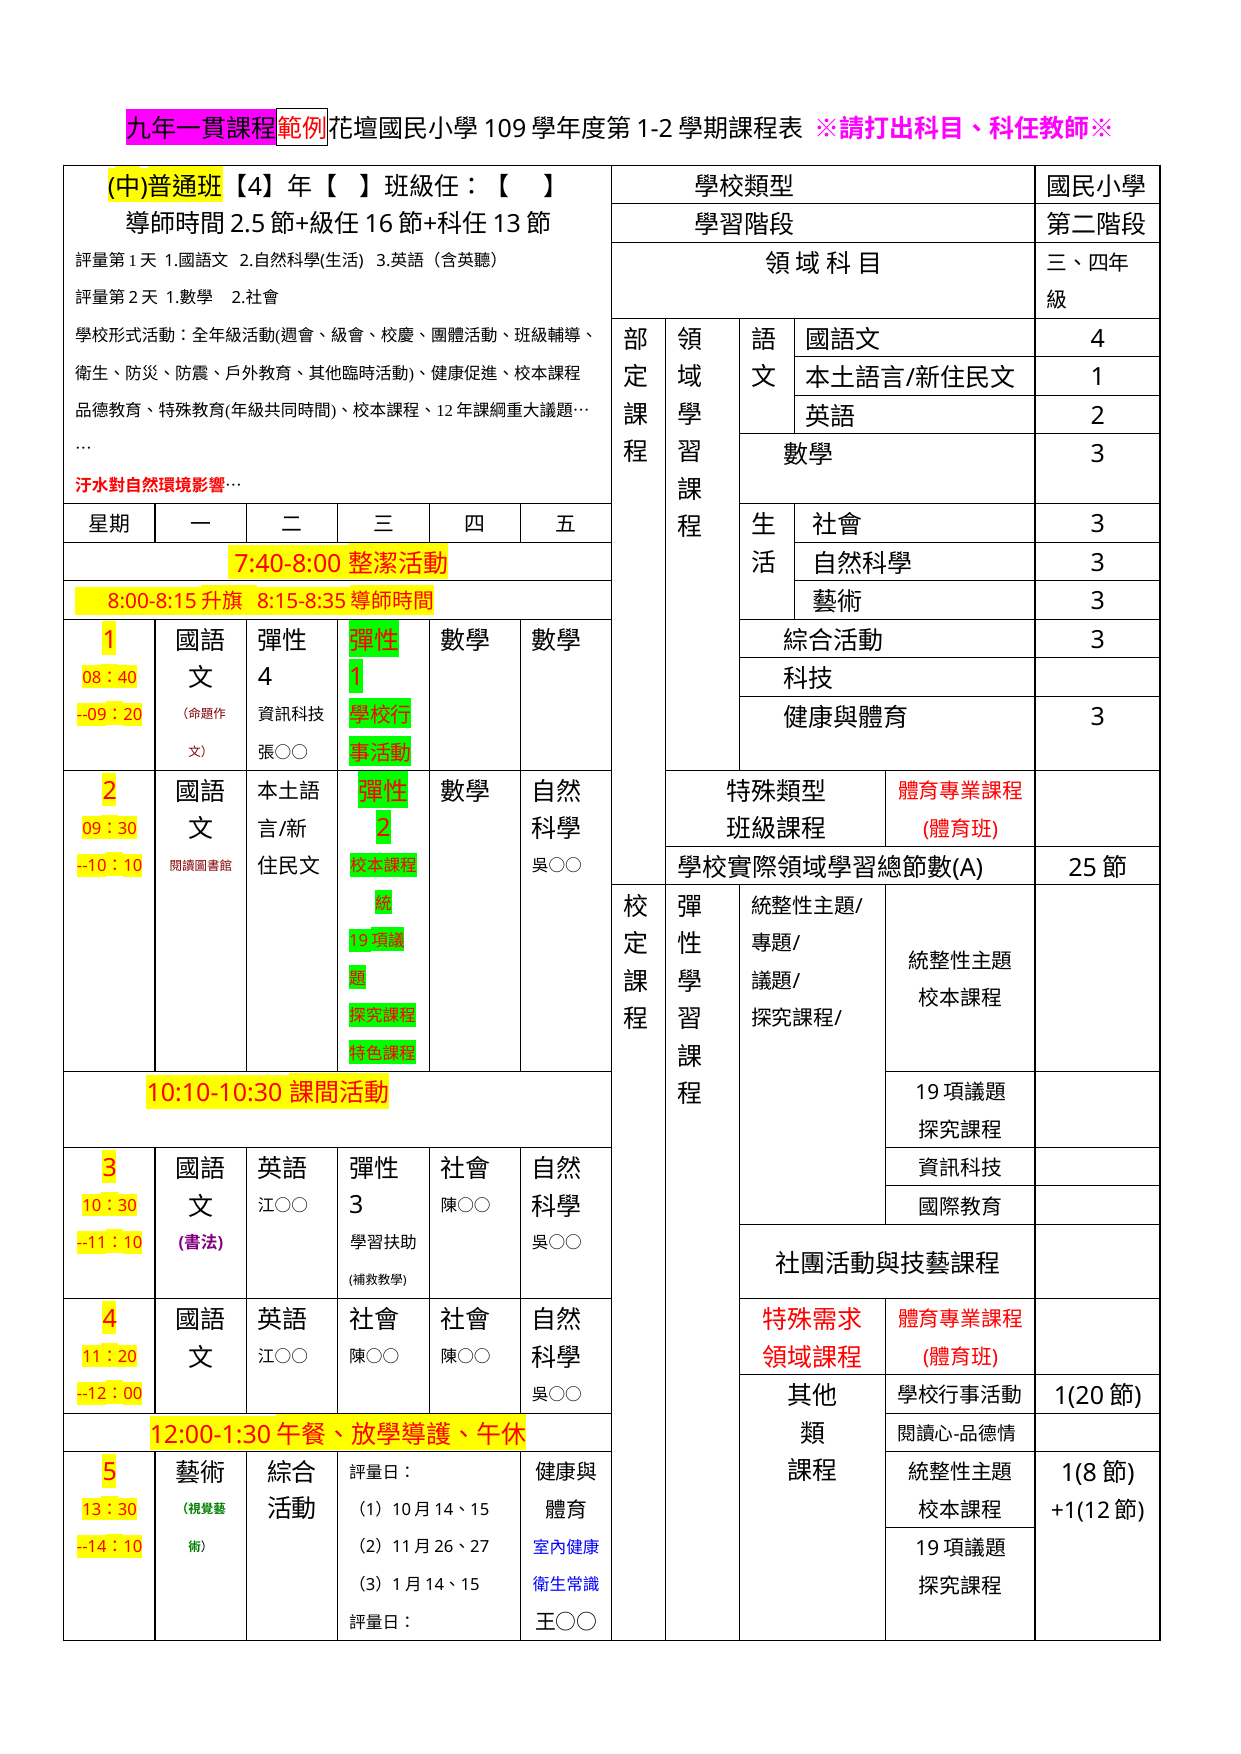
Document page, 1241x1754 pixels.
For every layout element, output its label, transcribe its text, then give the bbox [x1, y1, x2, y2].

table_cell 綜合 活動 [247, 1452, 337, 1639]
table_cell 國語文 （命題作文） [156, 620, 246, 770]
table_cell 統整性主題 校本課程 [886, 885, 1034, 1071]
table_cell 特殊需求領域課程 [740, 1299, 885, 1374]
table_cell 1(8節) +1(12節) [1036, 1452, 1159, 1639]
table_cell 其他 類 課程 [740, 1375, 885, 1639]
table_cell 星期 [64, 504, 154, 542]
table_cell 3 10：30 --11：10 [64, 1148, 154, 1298]
table_cell 國語文 閱讀圖書館 [156, 771, 246, 1071]
table_cell 社會 陳○○ [338, 1299, 429, 1412]
table_cell 三 [338, 504, 429, 542]
table_cell 數學 [740, 434, 1034, 503]
table_cell 3 [1036, 697, 1159, 770]
table_cell 數學 [430, 771, 520, 1071]
table_cell 8:00-8:15升旗 8:15-8:35導師時間 [64, 581, 611, 619]
table_cell 英語 江○○ [247, 1299, 337, 1412]
table_cell 自然科學 吳○○ [521, 1148, 611, 1298]
text 九年一貫課程範例花壇國民小學109學年度第1-2學期課程表 ※請打出科目、科任教師※ [75, 89, 1165, 164]
table_cell 社會 [795, 504, 1034, 542]
table_cell 綜合活動 [740, 620, 1034, 657]
table_cell 3 [1036, 581, 1159, 619]
table_cell 3 [1036, 620, 1159, 657]
table_cell 19項議題 探究課程 [886, 1072, 1034, 1147]
table_cell 第二階段 [1036, 204, 1159, 242]
table_cell 一 [156, 504, 246, 542]
table_cell [1036, 1072, 1159, 1147]
table_cell 藝術 [795, 581, 1034, 619]
table_cell 四 [430, 504, 520, 542]
table_cell 健康與體育 [740, 697, 1034, 770]
table_cell 國語文 [795, 319, 1034, 356]
table_cell 19項議題 探究課程 [886, 1528, 1034, 1639]
table_cell 體育專業課程(體育班) [886, 1299, 1034, 1374]
table_cell [1036, 1414, 1159, 1451]
table_cell 3 [1036, 543, 1159, 580]
table_cell 閱讀心-品德情 [886, 1414, 1034, 1451]
table_cell 7:40-8:00 整潔活動 [64, 543, 611, 580]
table_cell 社團活動與技藝課程 [740, 1225, 1034, 1298]
table_cell 學校實際領域學習總節數(A) [666, 847, 1034, 884]
table_cell 科技 [740, 658, 1034, 696]
table_cell [1036, 658, 1159, 696]
table_cell 數學 [521, 620, 611, 770]
table_cell 語 文 [740, 319, 794, 433]
table_cell 3 [1036, 434, 1159, 503]
table_cell 國語文 (書法) [156, 1148, 246, 1298]
table_header (中)普通班【4】年【 】班級任：【 】 導師時間2.5節+級任16節+科任13節 評量第1天 1.國語文 2.自然科學(生活) 3.英語（含英聽） 評量第2天 1.數學 2.社會 學校形式活動：全年級活動(週會、級會、校慶、團體活動、班級輔導、衛生、防災、防震、戶外教育、其他臨時活動)、健康促進、校本課程 品德教育、特殊教育(年級共同時間)、校本課程、12年課綱重大議題…… 汙水對自然環境影響… [64, 166, 611, 503]
table_cell 3 [1036, 504, 1159, 542]
table_cell 彈 性 學 習 課 程 [666, 885, 739, 1639]
table_cell 彈性2 校本課程統 19項議題 探究課程 特色課程 [338, 771, 429, 1071]
table_cell 部 定 課 程 [612, 319, 665, 884]
table_cell 領 域 科 目 [612, 243, 1034, 318]
table_cell 本土語言/新住民文 [247, 771, 337, 1071]
table_cell [1036, 1186, 1159, 1224]
table_cell 數學 [430, 620, 520, 770]
table_cell 1 08：40 --09：20 [64, 620, 154, 770]
table_cell 彈性3 學習扶助 (補救教學) [338, 1148, 429, 1298]
table_cell 學習階段 [612, 204, 1034, 242]
table_cell 2 [1036, 396, 1159, 433]
table_cell [1036, 885, 1159, 1071]
table_header 學校類型 [612, 166, 1034, 203]
table_cell 25節 [1036, 847, 1159, 884]
table_cell 英語 [795, 396, 1034, 433]
table_cell 英語 江○○ [247, 1148, 337, 1298]
table_cell 三、四年級 [1036, 243, 1159, 318]
table_cell 自然科學 吳○○ [521, 1299, 611, 1412]
table_cell 國語文 [156, 1299, 246, 1412]
table_cell 學校行事活動 [886, 1375, 1034, 1412]
table_cell 統整性主題 校本課程 [886, 1452, 1034, 1527]
table_cell 自然科學 吳○○ [521, 771, 611, 1071]
table_cell 社會 陳○○ [430, 1299, 520, 1412]
table_cell 4 [1036, 319, 1159, 356]
table_cell 彈性4 資訊科技 張○○ [247, 620, 337, 770]
table_cell 生活 [740, 504, 794, 619]
table_cell 二 [247, 504, 337, 542]
table_cell 1(20節) [1036, 1375, 1159, 1412]
table_cell 藝術 （視覺藝術） [156, 1452, 246, 1639]
table_cell 12:00-1:30午餐、放學導護、午休 [64, 1414, 611, 1451]
table_cell 體育專業課程(體育班) [886, 771, 1034, 846]
table_cell [1036, 1148, 1159, 1185]
table_cell 國際教育 [886, 1186, 1034, 1224]
table_cell 2 09：30 --10：10 [64, 771, 154, 1071]
table_cell [1036, 1225, 1159, 1298]
table_cell 特殊類型 班級課程 [666, 771, 885, 846]
table_cell 資訊科技 [886, 1148, 1034, 1185]
table_cell 社會 陳○○ [430, 1148, 520, 1298]
table_cell 領 域 學 習 課 程 [666, 319, 739, 770]
table_cell 自然科學 [795, 543, 1034, 580]
table_cell 1 [1036, 357, 1159, 395]
table_header 國民小學 [1036, 166, 1159, 203]
table_cell 彈性1 學校行事活動 [338, 620, 429, 770]
table_cell [1036, 1299, 1159, 1374]
table_cell [1036, 771, 1159, 846]
table_cell 健康與體育 室內健康 衛生常識 王○○ [521, 1452, 611, 1639]
table_cell 10:10-10:30 課間活動 [64, 1072, 611, 1147]
table_cell 校定課程 [612, 885, 665, 1639]
table_cell 五 [521, 504, 611, 542]
table_cell 本土語言/新住民文 [795, 357, 1034, 395]
table_cell 5 13：30 --14：10 [64, 1452, 154, 1639]
table_cell 評量日： （1）10月14、15 （2）11月26、27 （3）1月14、15 評量日： （1）3月30、31 （2）5月12、13 （3）6月 24、25 [338, 1452, 520, 1639]
table_cell 4 11：20 --12：00 [64, 1299, 154, 1412]
table_cell 統整性主題/專題/ 議題/ 探究課程/ [740, 885, 885, 1224]
